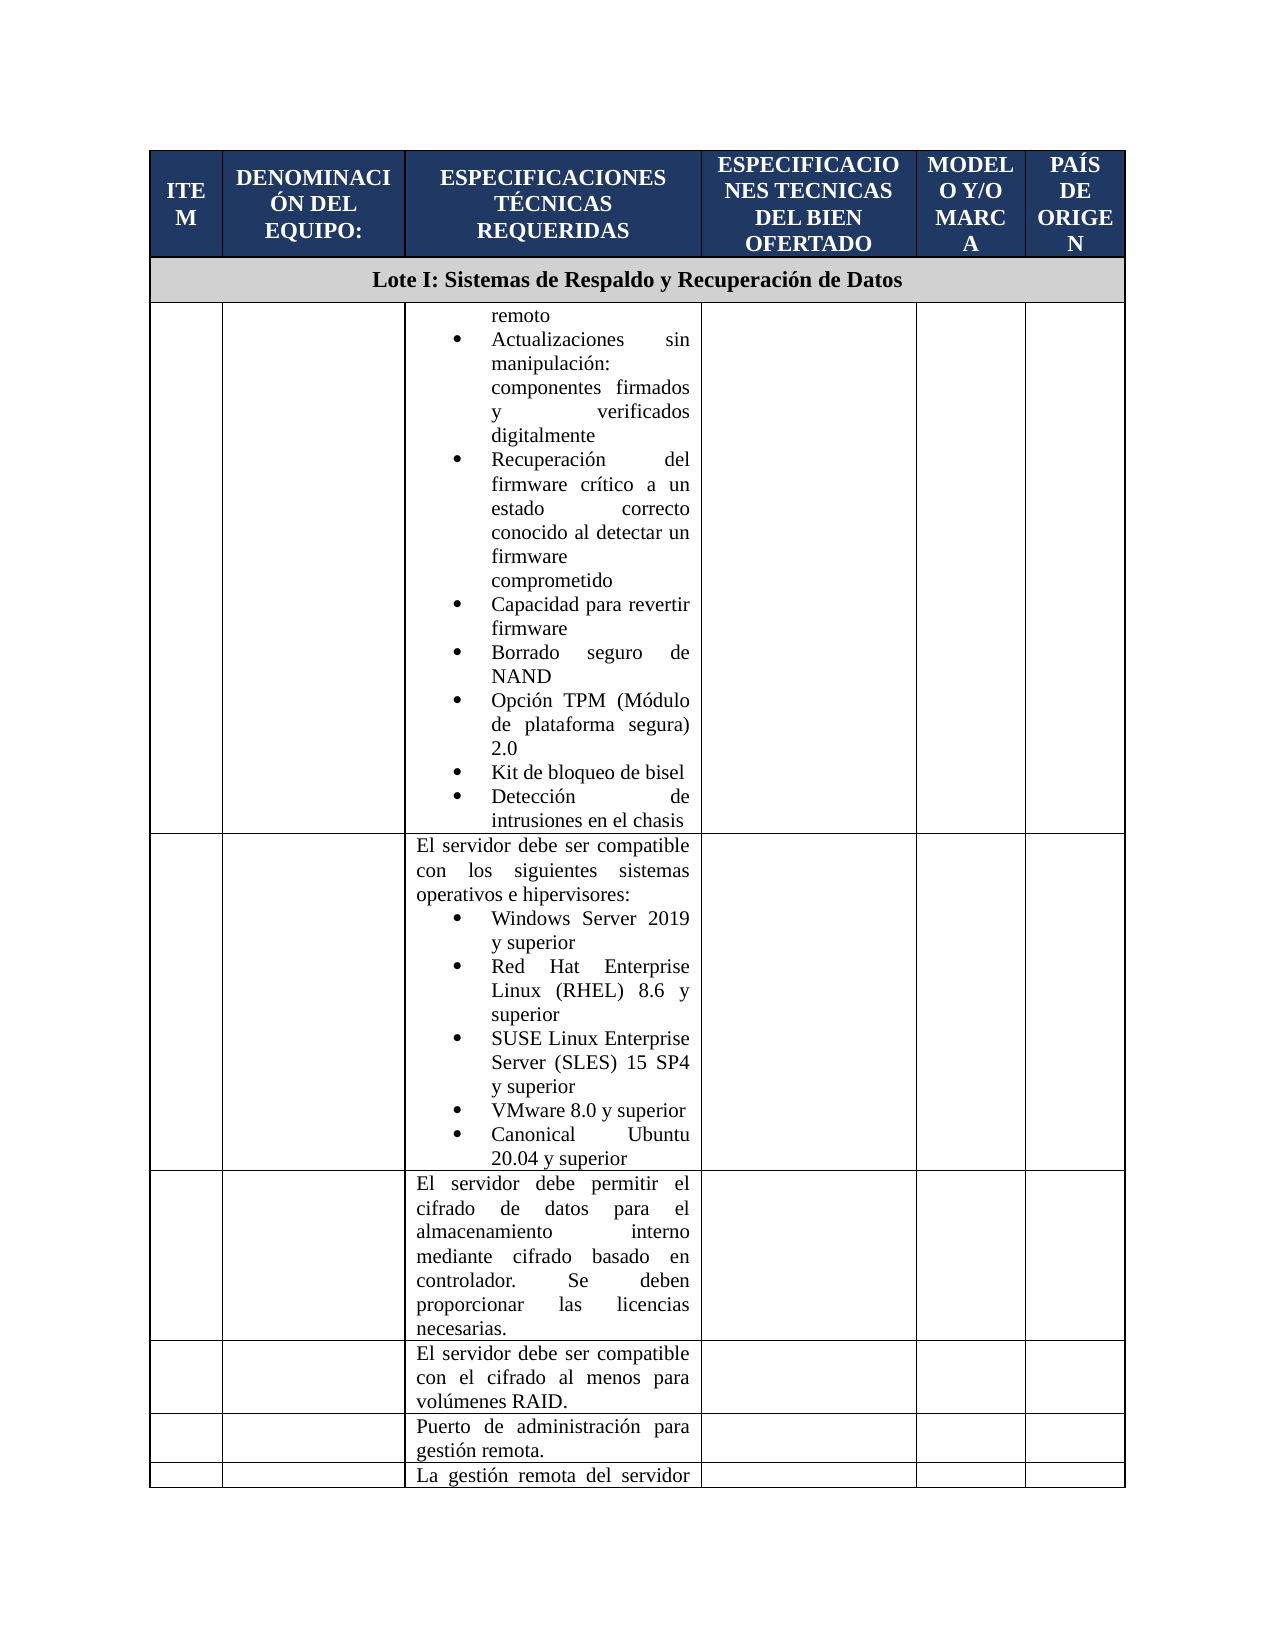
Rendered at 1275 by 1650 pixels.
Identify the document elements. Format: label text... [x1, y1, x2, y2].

table_header MODELO Y/O MARCA [917, 151, 1025, 256]
table_cell [1026, 1171, 1124, 1340]
table_cell [917, 1341, 1025, 1413]
table_cell [223, 834, 404, 1170]
table_cell [151, 1171, 222, 1340]
table_header DENOMINACIÓN DEL EQUIPO: [223, 151, 404, 256]
table_cell [917, 1171, 1025, 1340]
table_cell [223, 1414, 404, 1462]
table_cell [702, 1463, 916, 1487]
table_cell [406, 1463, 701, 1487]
table_cell Puerto de administración para gestión remota. [406, 1414, 701, 1462]
table_cell El servidor debe permitir el cifrado de datos para el almacenamiento interno mediante cifrado basado en controlador. Se deben proporcionar las licencias necesarias. [406, 1171, 701, 1340]
table_cell [151, 303, 222, 832]
table_cell [917, 834, 1025, 1170]
table_cell [702, 303, 916, 832]
table_cell [151, 1463, 222, 1487]
table_header ESPECIFICACIONES TÉCNICAS REQUERIDAS [406, 151, 701, 256]
table_cell [151, 1341, 222, 1413]
table_cell El servidor debe ser compatible con los siguientes sistemas operativos e hipervisores: Windows Server 2019 y superior Red Hat Enterprise Linux (RHEL) 8.6 y superior SUSE Linux Enterprise Server (SLES) 15 SP4 y superior VMware 8.0 y superior Canonical Ubuntu 20.04 y superior [406, 834, 701, 1170]
table_cell [223, 1463, 404, 1487]
table_header ESPECIFICACIONES TECNICAS DEL BIEN OFERTADO [702, 151, 916, 256]
table_cell [917, 303, 1025, 832]
table_cell [702, 1171, 916, 1340]
table_cell [702, 1341, 916, 1413]
table_cell [151, 1414, 222, 1462]
table_cell [223, 1171, 404, 1340]
table_cell [702, 1414, 916, 1462]
table_cell [151, 834, 222, 1170]
table_cell [702, 834, 916, 1170]
table_header ITEM [151, 151, 222, 256]
table_cell [1026, 1463, 1124, 1487]
table_cell [917, 1414, 1025, 1462]
table_cell [1026, 834, 1124, 1170]
table_cell El servidor debe ser compatible con el cifrado al menos para volúmenes RAID. [406, 1341, 701, 1413]
table_header PAÍS DE ORIGEN [1026, 151, 1124, 256]
table_cell [1026, 1341, 1124, 1413]
table_cell Lote I: Sistemas de Respaldo y Recuperación de Datos [151, 258, 1124, 302]
table_cell [223, 303, 404, 832]
table_cell [917, 1463, 1025, 1487]
table_cell [1026, 1414, 1124, 1462]
table_cell [223, 1341, 404, 1413]
table_cell [1026, 303, 1124, 832]
